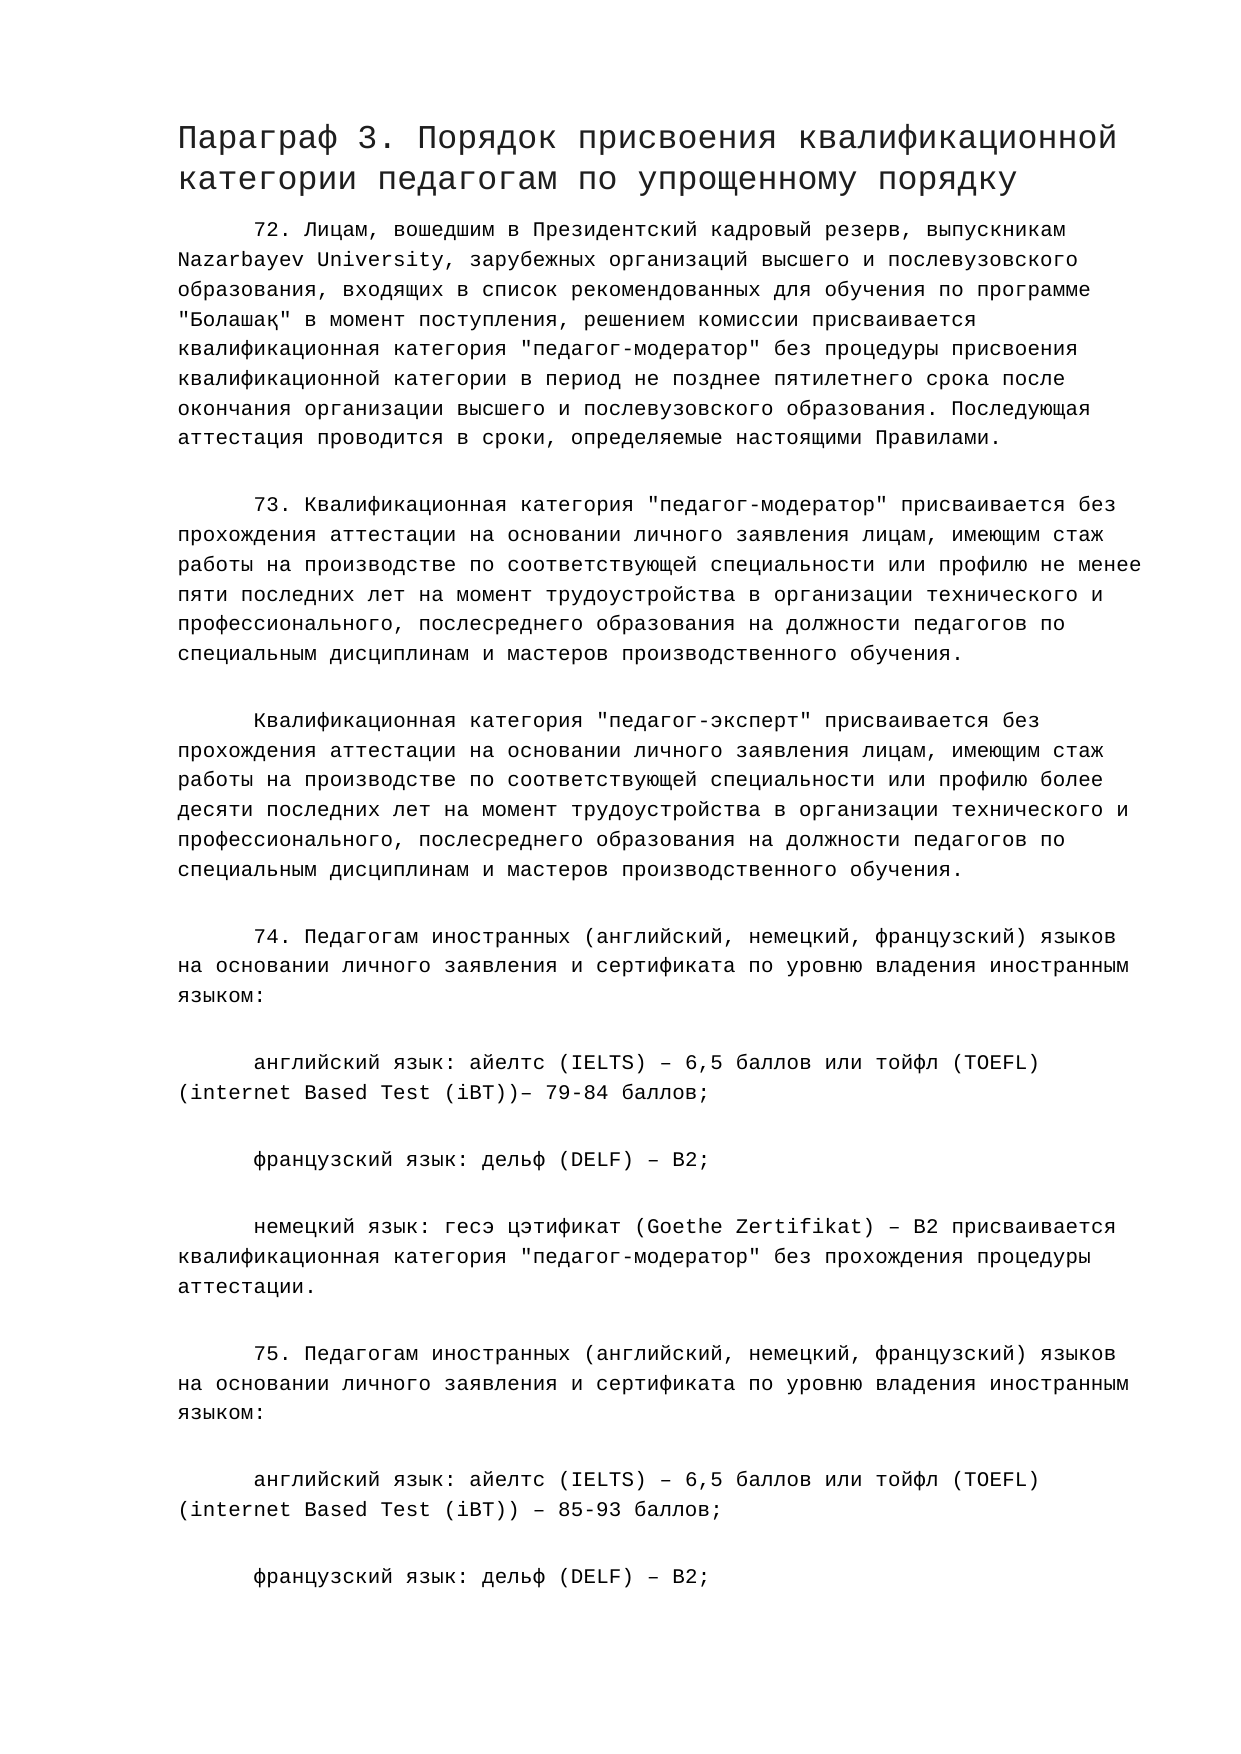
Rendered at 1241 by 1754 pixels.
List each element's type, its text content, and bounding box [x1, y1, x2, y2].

text английский язык: айелтс (IELTS) – 6,5 баллов или тойфл (TOEFL) (іnternet Based Test (іBT)) – 85-93 баллов; [177, 1463, 1152, 1523]
text французский язык: дельф (DELF) – В2; [177, 1143, 1152, 1173]
text 73. Квалификационная категория "педагог-модератор" присваивается без прохождения аттестации на основании личного заявления лицам, имеющим стаж работы на производстве по соответствующей специальности или профилю не менее пяти последних лет на момент трудоустройства в организации технического и профессионального, послесреднего образования на должности педагогов по специальным дисциплинам и мастеров производственного обучения. [177, 488, 1152, 667]
text английский язык: айелтс (IELTS) – 6,5 баллов или тойфл (TOEFL) (іnternet Based Test (іBT))– 79-84 баллов; [177, 1046, 1152, 1106]
text французский язык: дельф (DELF) – В2; [177, 1560, 1152, 1590]
text немецкий язык: гесэ цэтификат (Goethe Zertifikat) – В2 присваивается квалификационная категория "педагог-модератор" без прохождения процедуры аттестации. [177, 1210, 1152, 1299]
text Квалификационная категория "педагог-эксперт" присваивается без прохождения аттестации на основании личного заявления лицам, имеющим стаж работы на производстве по соответствующей специальности или профилю более десяти последних лет на момент трудоустройства в организации технического и профессионального, послесреднего образования на должности педагогов по специальным дисциплинам и мастеров производственного обучения. [177, 704, 1152, 882]
text 74. Педагогам иностранных (английский, немецкий, французский) языков на основании личного заявления и сертификата по уровню владения иностранным языком: [177, 920, 1152, 1009]
text 72. Лицам, вошедшим в Президентский кадровый резерв, выпускникам Nazarbayev University, зарубежных организаций высшего и послевузовского образования, входящих в список рекомендованных для обучения по программе "Болашақ" в момент поступления, решением комиссии присваивается квалификационная категория "педагог-модератор" без процедуры присвоения квалификационной категории в период не позднее пятилетнего срока после окончания организации высшего и послевузовского образования. Последующая аттестация проводится в сроки, определяемые настоящими Правилами. [177, 213, 1152, 451]
subtitle Параграф 3. Порядок присвоения квалификационной категории педагогам по упрощенному порядку [177, 118, 1152, 199]
text 75. Педагогам иностранных (английский, немецкий, французский) языков на основании личного заявления и сертификата по уровню владения иностранным языком: [177, 1337, 1152, 1426]
